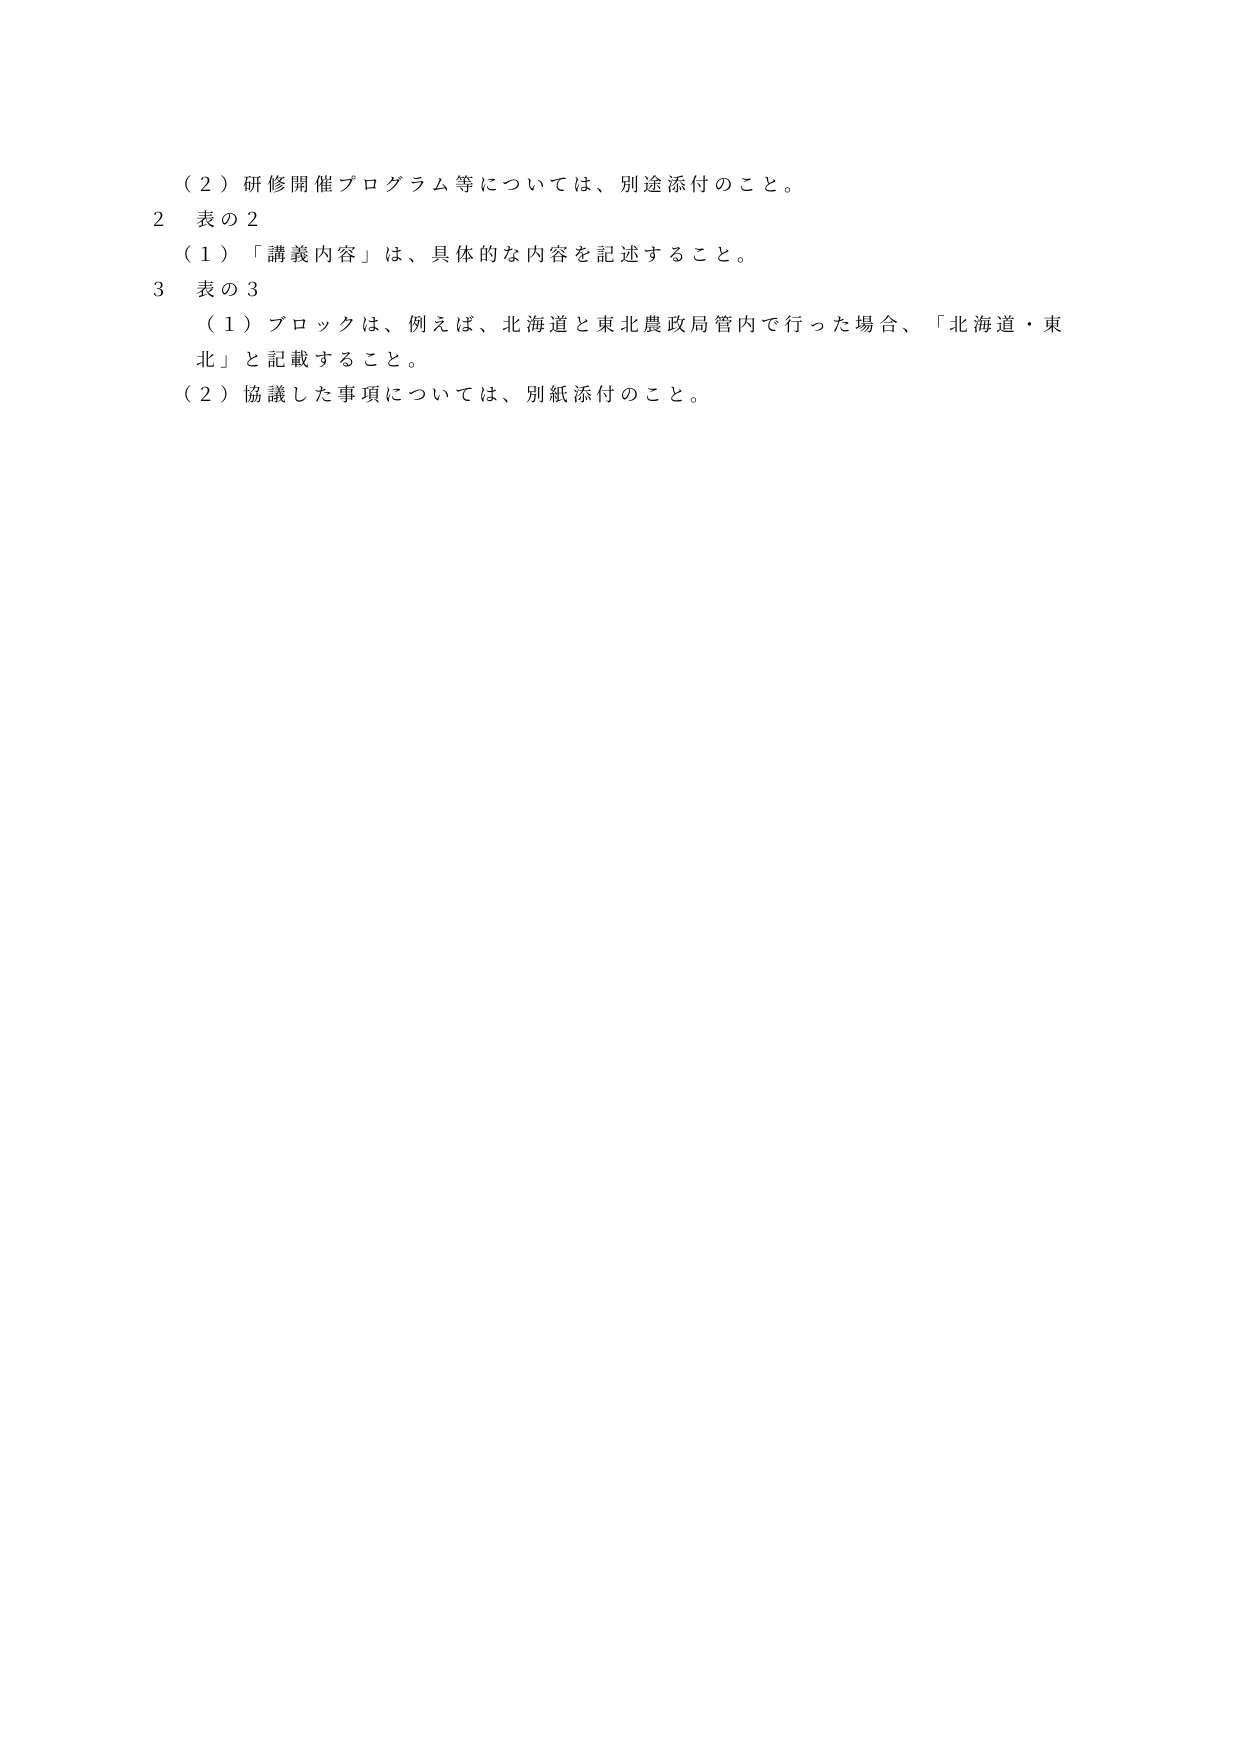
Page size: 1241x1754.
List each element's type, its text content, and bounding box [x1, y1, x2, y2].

text （２）協議した事項については、別紙添付のこと。 [149, 376, 1091, 411]
text （１）「講義内容」は、具体的な内容を記述すること。 [149, 236, 1091, 271]
text ３ 表の３ [149, 271, 1091, 306]
text （１）ブロックは、例えば、北海道と東北農政局管内で行った場合、「北海道・東北」と記載すること。 [173, 306, 1091, 376]
text ２ 表の２ [149, 201, 1091, 236]
text （２）研修開催プログラム等については、別途添付のこと。 [149, 166, 1091, 201]
